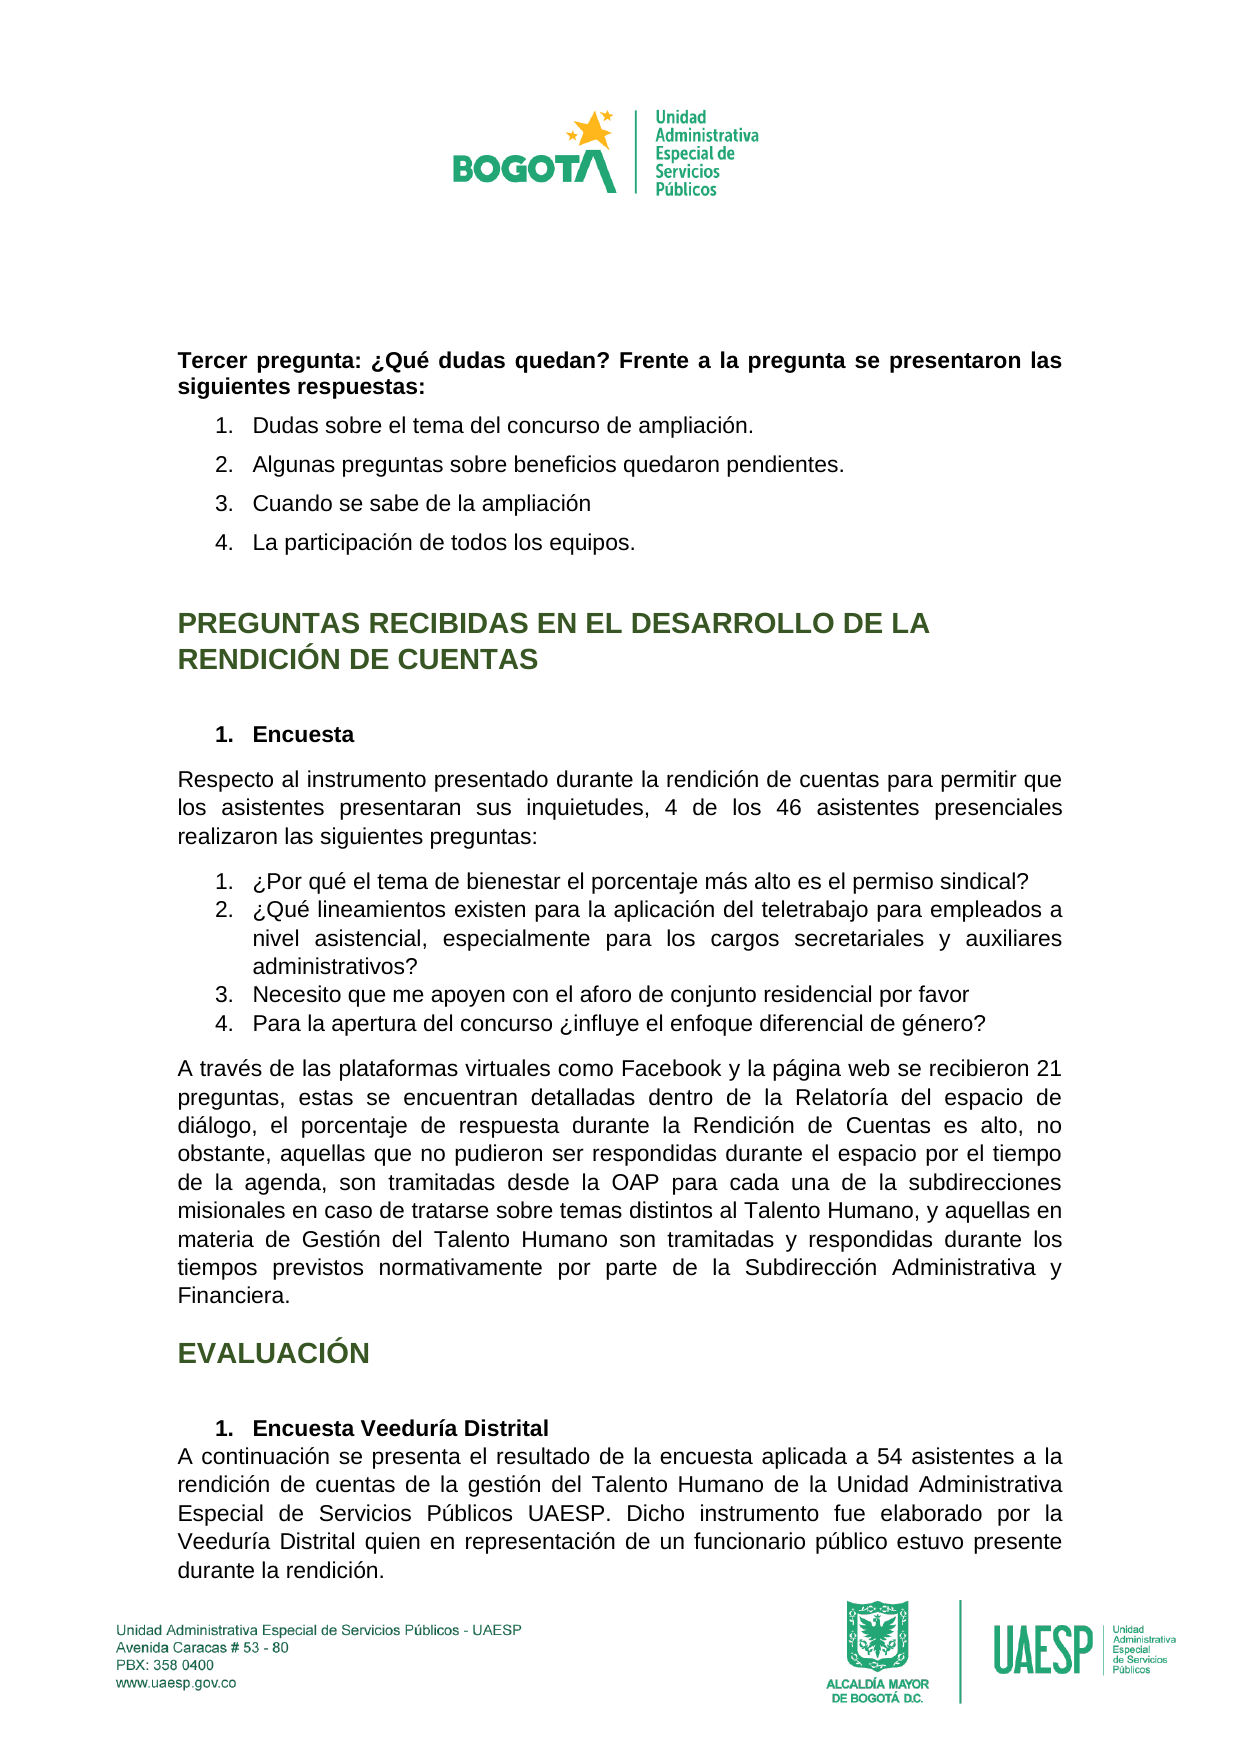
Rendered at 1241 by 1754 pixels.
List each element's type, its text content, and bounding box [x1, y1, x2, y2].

list Cuando se sabe de la ampliación [215, 490, 1063, 516]
text A través de las plataformas virtuales como Facebook y la página web se recibieron 21 preguntas, estas se encuentran detalladas dentro de la Relatoría del espacio de diálogo, el porcentaje de respuesta durante la Rendición de Cuentas es alto, no obstante, aquellas que no pudieron ser respondidas durante el espacio por el tiempo de la agenda, son tramitadas desde la OAP para cada una de la subdirecciones misionales en caso de tratarse sobre temas distintos al Talento Humano, y aquellas en materia de Gestión del Talento Humano son tramitadas y respondidas durante los tiempos previstos normativamente por parte de la Subdirección Administrativa y Financiera. [177, 1055, 1063, 1309]
list ¿Qué lineamientos existen para la aplicación del teletrabajo para empleados a nivel asistencial, especialmente para los cargos secretariales y auxiliares administrativos? [215, 896, 1063, 979]
text Respecto al instrumento presentado durante la rendición de cuentas para permitir que los asistentes presentaran sus inquietudes, 4 de los 46 asistentes presenciales realizaron las siguientes preguntas: [177, 766, 1063, 849]
picture [0, 1571, 1241, 1754]
list ¿Por qué el tema de bienestar el porcentaje más alto es el permiso sindical? [215, 868, 1063, 894]
picture [0, 1, 1240, 230]
list Encuesta [215, 721, 1063, 747]
subtitle EVALUACIÓN [177, 1336, 1063, 1369]
list Dudas sobre el tema del concurso de ampliación. [215, 412, 1063, 438]
text A continuación se presenta el resultado de la encuesta aplicada a 54 asistentes a la rendición de cuentas de la gestión del Talento Humano de la Unidad Administrativa Especial de Servicios Públicos UAESP. Dicho instrumento fue elaborado por la Veeduría Distrital quien en representación de un funcionario público estuvo presente durante la rendición. [177, 1443, 1063, 1583]
subtitle PREGUNTAS RECIBIDAS EN EL DESARROLLO DE LA RENDICIÓN DE CUENTAS [177, 606, 1063, 676]
list Necesito que me apoyen con el aforo de conjunto residencial por favor [215, 981, 1063, 1008]
subtitle Encuesta Veeduría Distrital [215, 1414, 1063, 1441]
list La participación de todos los equipos. [215, 529, 1063, 555]
list Para la apertura del concurso ¿influye el enfoque diferencial de género? [215, 1010, 1063, 1036]
list Algunas preguntas sobre beneficios quedaron pendientes. [215, 451, 1063, 477]
text Tercer pregunta: ¿Qué dudas quedan? Frente a la pregunta se presentaron las siguientes respuestas: [177, 347, 1063, 399]
